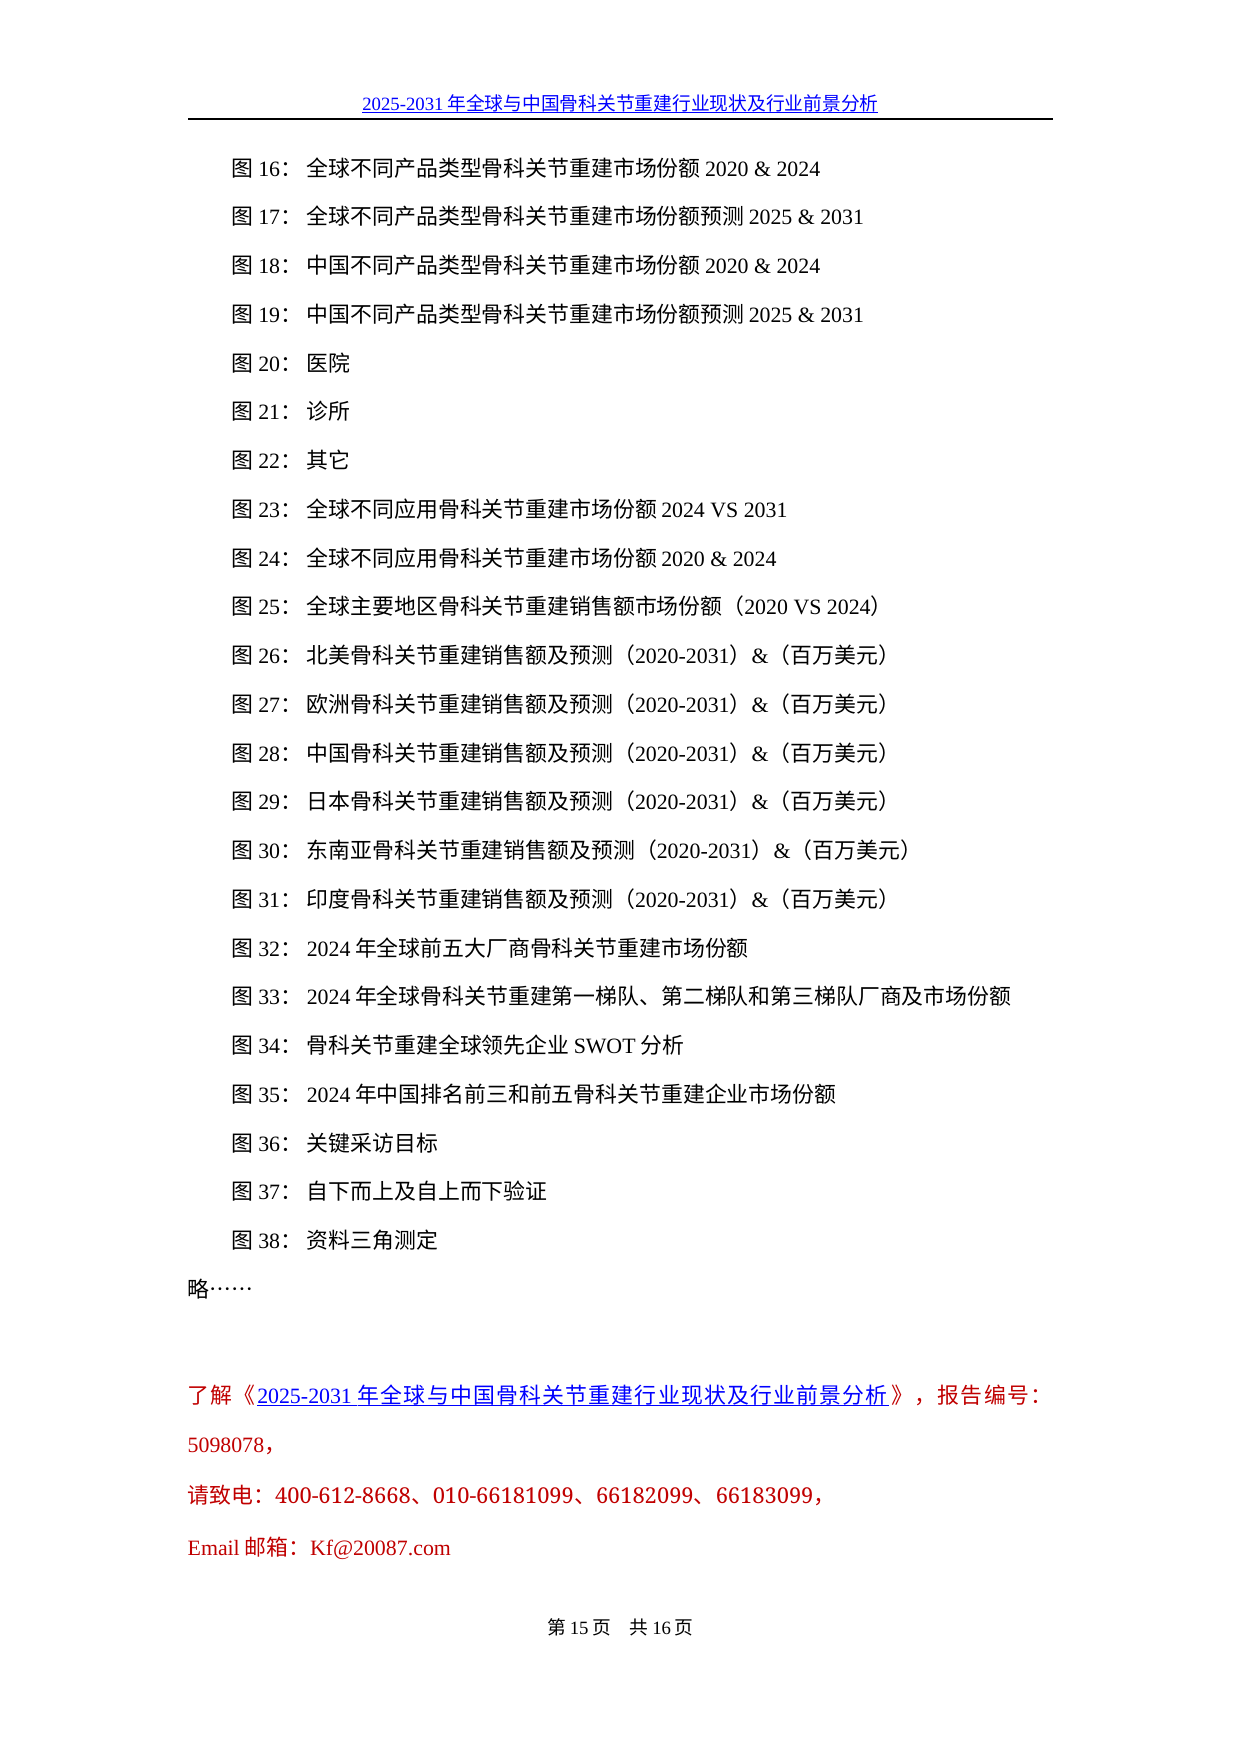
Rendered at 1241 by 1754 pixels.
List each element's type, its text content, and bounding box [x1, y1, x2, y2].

text 请致电：400-612-8668、010-66181099、66182099、66183099， [187, 1478, 1053, 1511]
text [187, 150, 1053, 1304]
text Email邮箱：Kf@20087.com [187, 1530, 1053, 1562]
text 了解《2025-2031年全球与中国骨科关节重建行业现状及行业前景分析》，报告编号：5098078， [187, 1378, 1053, 1459]
